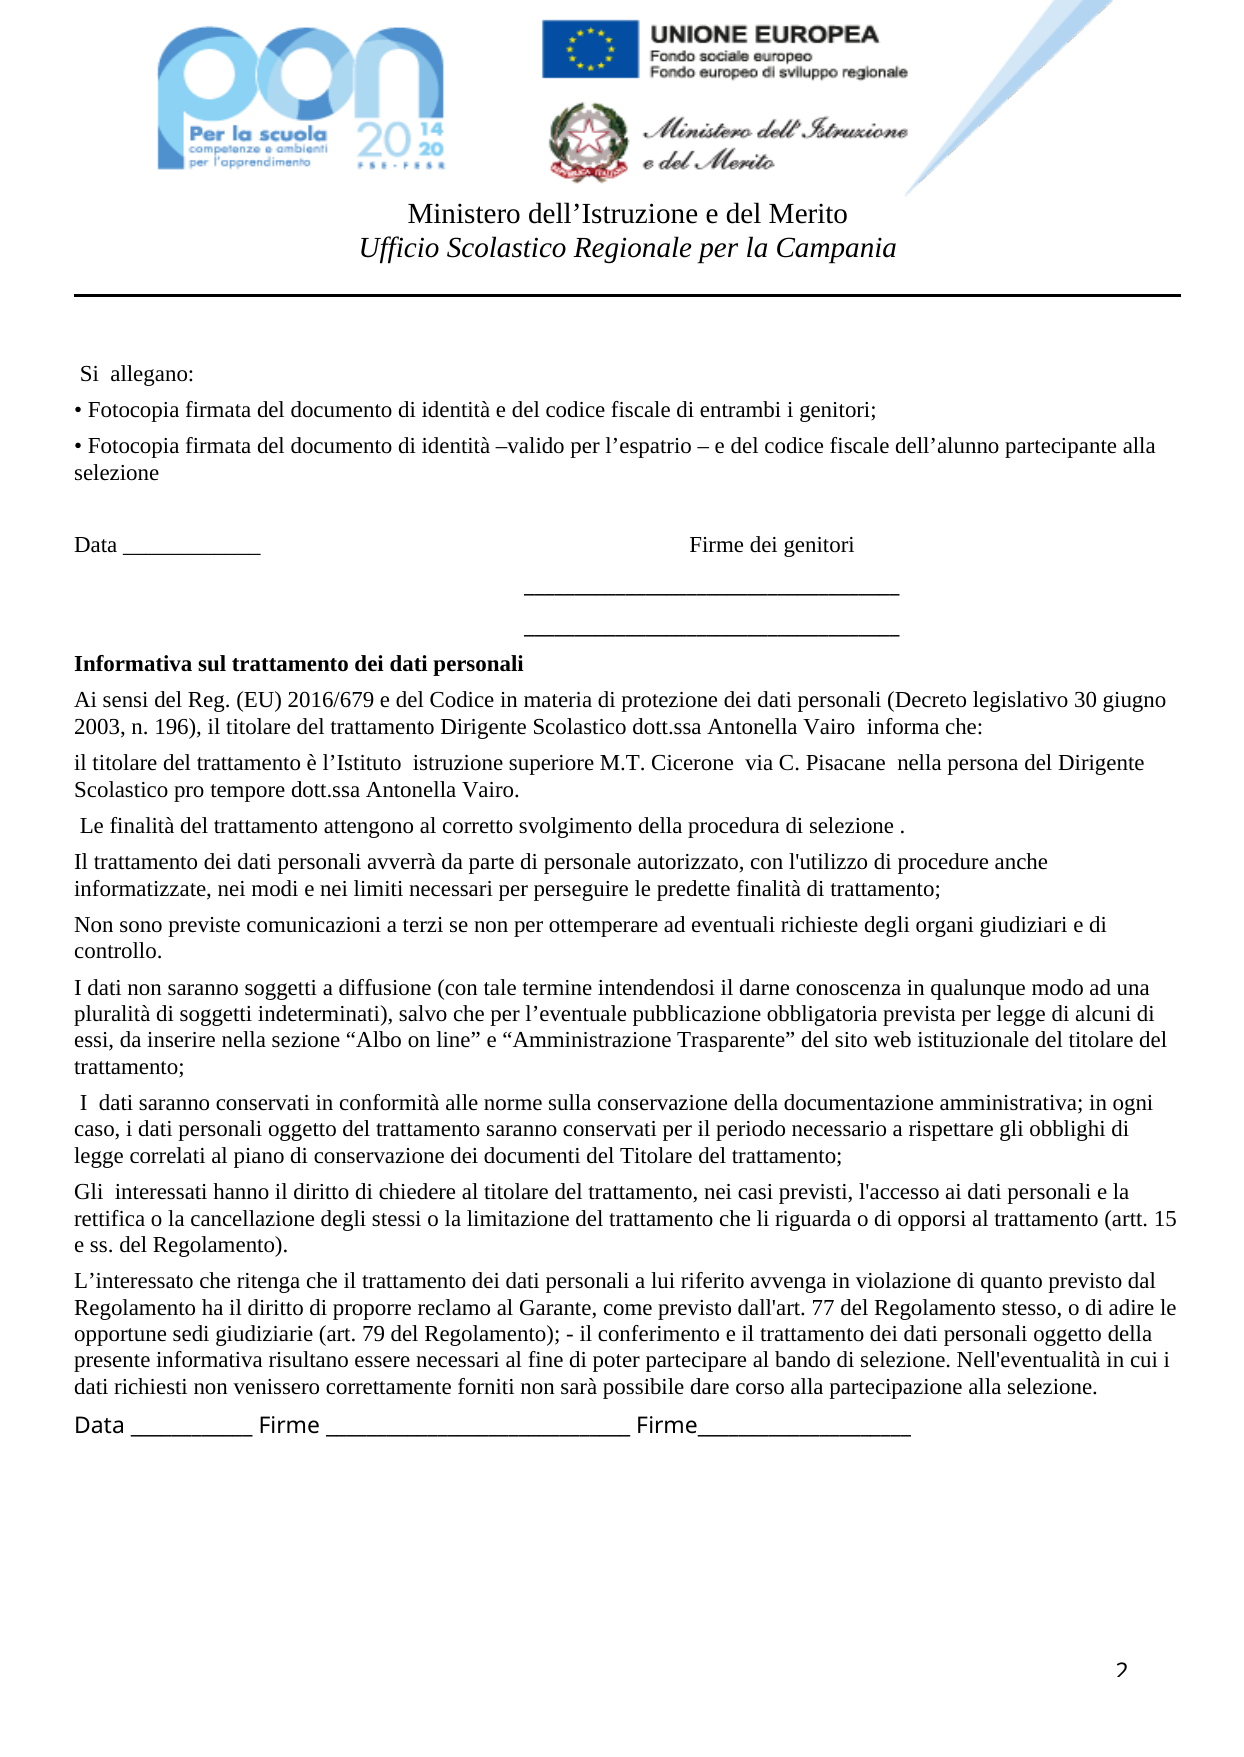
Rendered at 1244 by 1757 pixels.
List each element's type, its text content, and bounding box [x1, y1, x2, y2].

text _____________________________________ [449, 609, 1181, 640]
text I dati non saranno soggetti a diffusione (con tale termine intendendosi il darne conoscenza in qualunque modo ad una pluralità di soggetti indeterminati), salvo che per l’eventuale pubblicazione obbligatoria prevista per legge di alcuni di essi, da inserire nella sezione “Albo on line” e “Amministrazione Trasparente” del sito web istituzionale del titolare del trattamento; [74, 974, 1181, 1079]
text Gli interessati hanno il diritto di chiedere al titolare del trattamento, nei casi previsti, l'accesso ai dati personali e la rettifica o la cancellazione degli stessi o la limitazione del trattamento che li riguarda o di opporsi al trattamento (artt. 15 e ss. del Regolamento). [74, 1178, 1181, 1257]
text • Fotocopia firmata del documento di identità –valido per l’espatrio – e del codice fiscale dell’alunno partecipante alla selezione [74, 432, 1181, 485]
text Il trattamento dei dati personali avverrà da parte di personale autorizzato, con l'utilizzo di procedure anche informatizzate, nei modi e nei limiti necessari per perseguire le predette finalità di trattamento; [74, 848, 1181, 901]
text _____________________________________ [449, 568, 1181, 599]
text Non sono previste comunicazioni a terzi se non per ottemperare ad eventuali richieste degli organi giudiziari e di controllo. [74, 911, 1181, 964]
text Data ____________ Firme ______________________________ Firme_____________________ [74, 1409, 1181, 1440]
text • Fotocopia firmata del documento di identità e del codice fiscale di entrambi i genitori; [74, 396, 1181, 422]
text I dati saranno conservati in conformità alle norme sulla conservazione della documentazione amministrativa; in ogni caso, i dati personali oggetto del trattamento saranno conservati per il periodo necessario a rispettare gli obblighi di legge correlati al piano di conservazione dei documenti del Titolare del trattamento; [74, 1089, 1181, 1168]
text Le finalità del trattamento attengono al corretto svolgimento della procedura di selezione . [74, 812, 1181, 838]
picture [73, 0, 1113, 197]
text Si allegano: [74, 359, 1181, 386]
text L’interessato che ritenga che il trattamento dei dati personali a lui riferito avvenga in violazione di quanto previsto dal Regolamento ha il diritto di proporre reclamo al Garante, come previsto dall'art. 77 del Regolamento stesso, o di adire le opportune sedi giudiziarie (art. 79 del Regolamento); - il conferimento e il trattamento dei dati personali oggetto della presente informativa risultano essere necessari al fine di poter partecipare al bando di selezione. Nell'eventualità in cui i dati richiesti non venissero correttamente forniti non sarà possibile dare corso alla partecipazione alla selezione. [74, 1267, 1181, 1399]
text Ai sensi del Reg. (EU) 2016/679 e del Codice in materia di protezione dei dati personali (Decreto legislativo 30 giugno 2003, n. 196), il titolare del trattamento Dirigente Scolastico dott.ssa Antonella Vairo informa che: [74, 687, 1181, 739]
text Informativa sul trattamento dei dati personali [74, 650, 1181, 677]
text il titolare del trattamento è l’Istituto istruzione superiore M.T. Cicerone via C. Pisacane nella persona del Dirigente Scolastico pro tempore dott.ssa Antonella Vairo. [74, 749, 1181, 802]
text Data ____________ Firme dei genitori [74, 531, 1181, 558]
